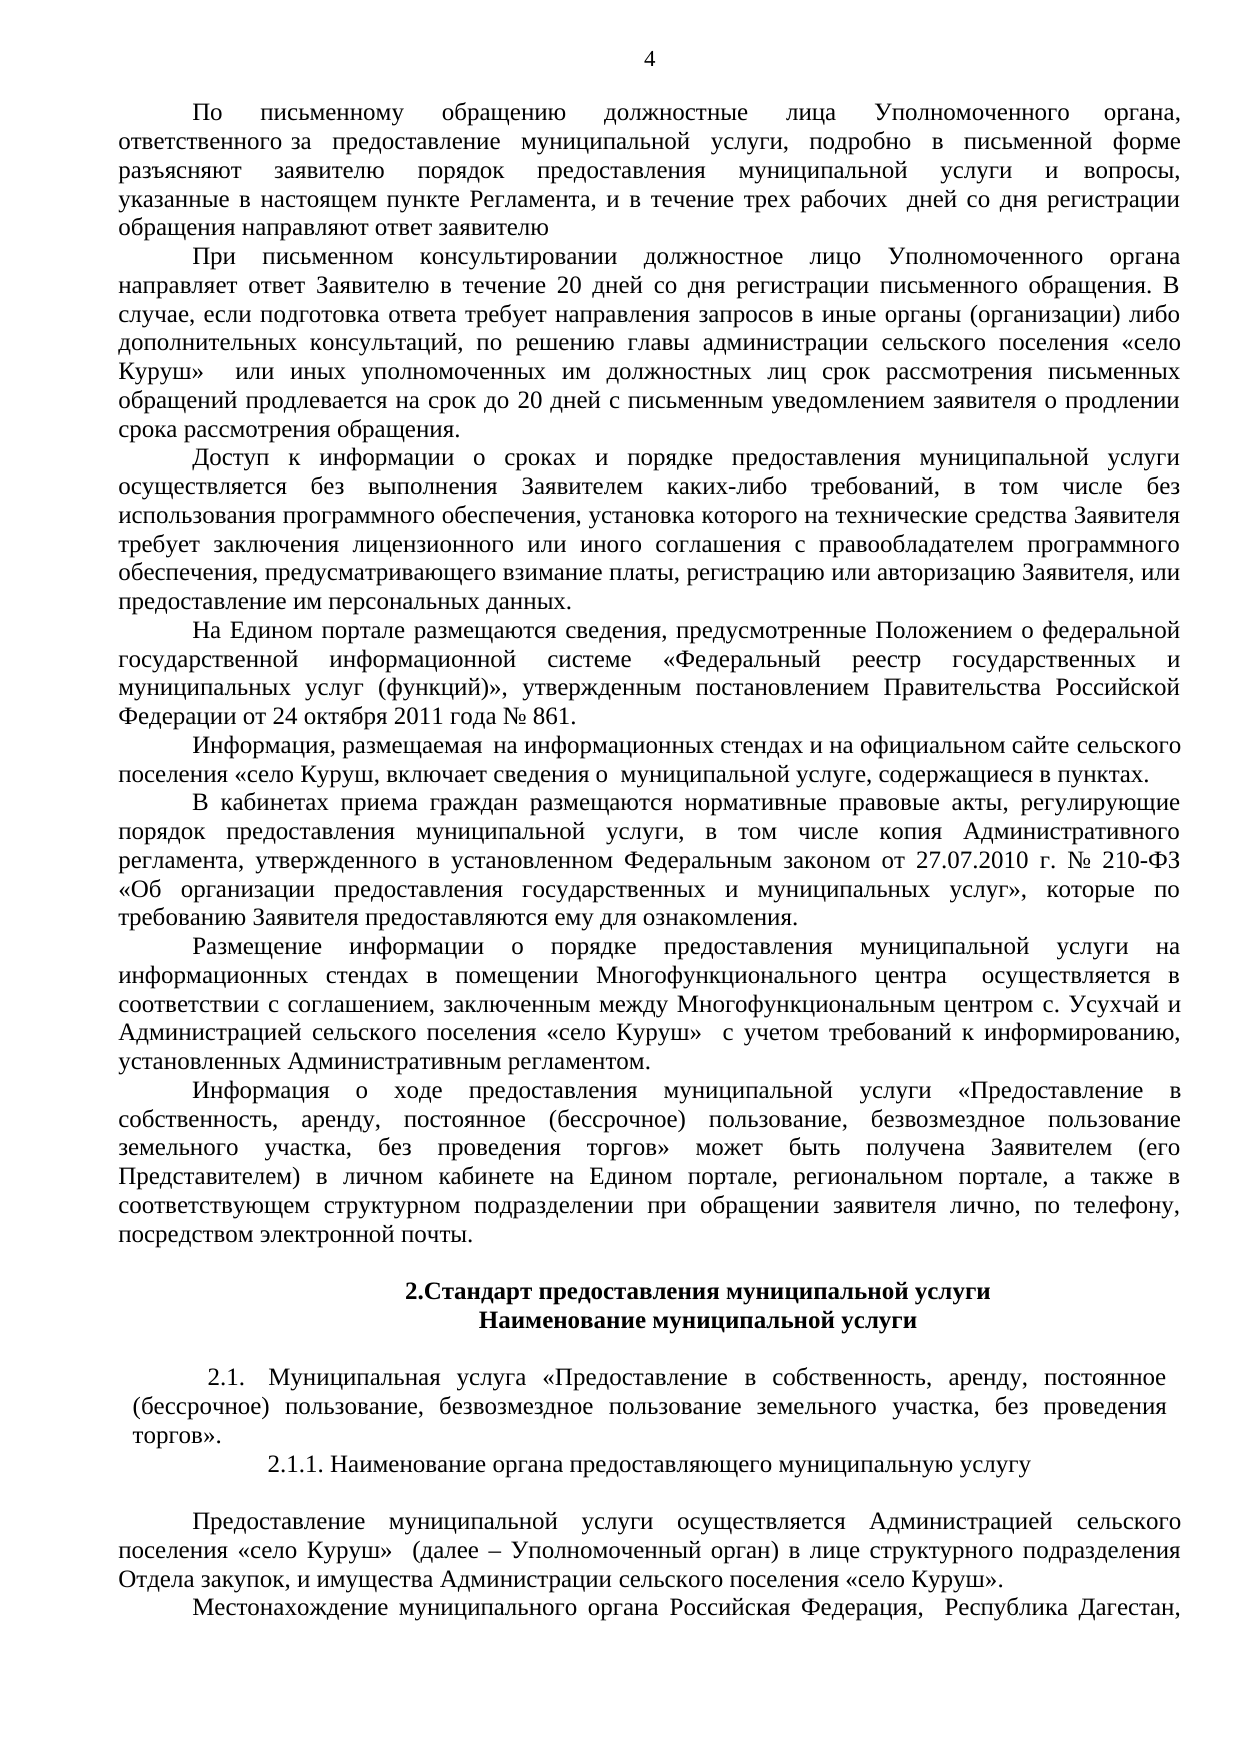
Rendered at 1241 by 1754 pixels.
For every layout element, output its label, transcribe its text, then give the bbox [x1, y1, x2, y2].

text Предоставление муниципальной услуги осуществляется Администрацией сельского поселения «село Куруш» (далее – Уполномоченный орган) в лице структурного подразделения Отдела закупок, и имущества Администрации сельского поселения «село Куруш». [118, 1506, 1181, 1592]
text По письменному обращению должностные лица Уполномоченного органа, ответственного за предоставление муниципальной услуги, подробно в письменной форме разъясняют заявителю порядок предоставления муниципальной услуги и вопросы, указанные в настоящем пункте Регламента, и в течение трех рабочих дней со дня регистрации обращения направляют ответ заявителю [118, 97, 1181, 241]
list Муниципальная услуга «Предоставление в собственность, аренду, постоянное (бессрочное) пользование, безвозмездное пользование земельного участка, без проведения торгов». [132, 1362, 1167, 1449]
text 2.1.1. Наименование органа предоставляющего муниципальную услугу [131, 1449, 1167, 1477]
text Размещение информации о порядке предоставления муниципальной услуги на информационных стендах в помещении Многофункционального центра осуществляется в соответствии с соглашением, заключенным между Многофункциональным центром с. Усухчай и Администрацией сельского поселения «село Куруш» с учетом требований к информированию, установленных Административным регламентом. [118, 931, 1181, 1075]
text Наименование муниципальной услуги [276, 1305, 1119, 1334]
text При письменном консультировании должностное лицо Уполномоченного органа направляет ответ Заявителю в течение 20 дней со дня регистрации письменного обращения. В случае, если подготовка ответа требует направления запросов в иные органы (организации) либо дополнительных консультаций, по решению главы администрации сельского поселения «село Куруш» или иных уполномоченных им должностных лиц срок рассмотрения письменных обращений продлевается на срок до 20 дней с письменным уведомлением заявителя о продлении срока рассмотрения обращения. [118, 241, 1181, 442]
text 2.Стандарт предоставления муниципальной услуги [276, 1276, 1119, 1305]
text Информация о ходе предоставления муниципальной услуги «Предоставление в собственность, аренду, постоянное (бессрочное) пользование, безвозмездное пользование земельного участка, без проведения торгов» может быть получена Заявителем (его Представителем) в личном кабинете на Едином портале, региональном портале, а также в соответствующем структурном подразделении при обращении заявителя лично, по телефону, посредством электронной почты. [118, 1075, 1181, 1247]
text Доступ к информации о сроках и порядке предоставления муниципальной услуги осуществляется без выполнения Заявителем каких-либо требований, в том числе без использования программного обеспечения, установка которого на технические средства Заявителя требует заключения лицензионного или иного соглашения с правообладателем программного обеспечения, предусматривающего взимание платы, регистрацию или авторизацию Заявителя, или предоставление им персональных данных. [118, 442, 1181, 615]
text На Едином портале размещаются сведения, предусмотренные Положением о федеральной государственной информационной системе «Федеральный реестр государственных и муниципальных услуг (функций)», утвержденным постановлением Правительства Российской Федерации от 24 октября 2011 года № 861. [118, 615, 1181, 730]
text Информация, размещаемая на информационных стендах и на официальном сайте сельского поселения «село Куруш, включает сведения о муниципальной услуге, содержащиеся в пунктах. [118, 730, 1181, 787]
text В кабинетах приема граждан размещаются нормативные правовые акты, регулирующие порядок предоставления муниципальной услуги, в том числе копия Административного регламента, утвержденного в установленном Федеральным законом от 27.07.2010 г. № 210-ФЗ «Об организации предоставления государственных и муниципальных услуг», которые по требованию Заявителя предоставляются ему для ознакомления. [118, 787, 1181, 931]
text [118, 1592, 1181, 1621]
